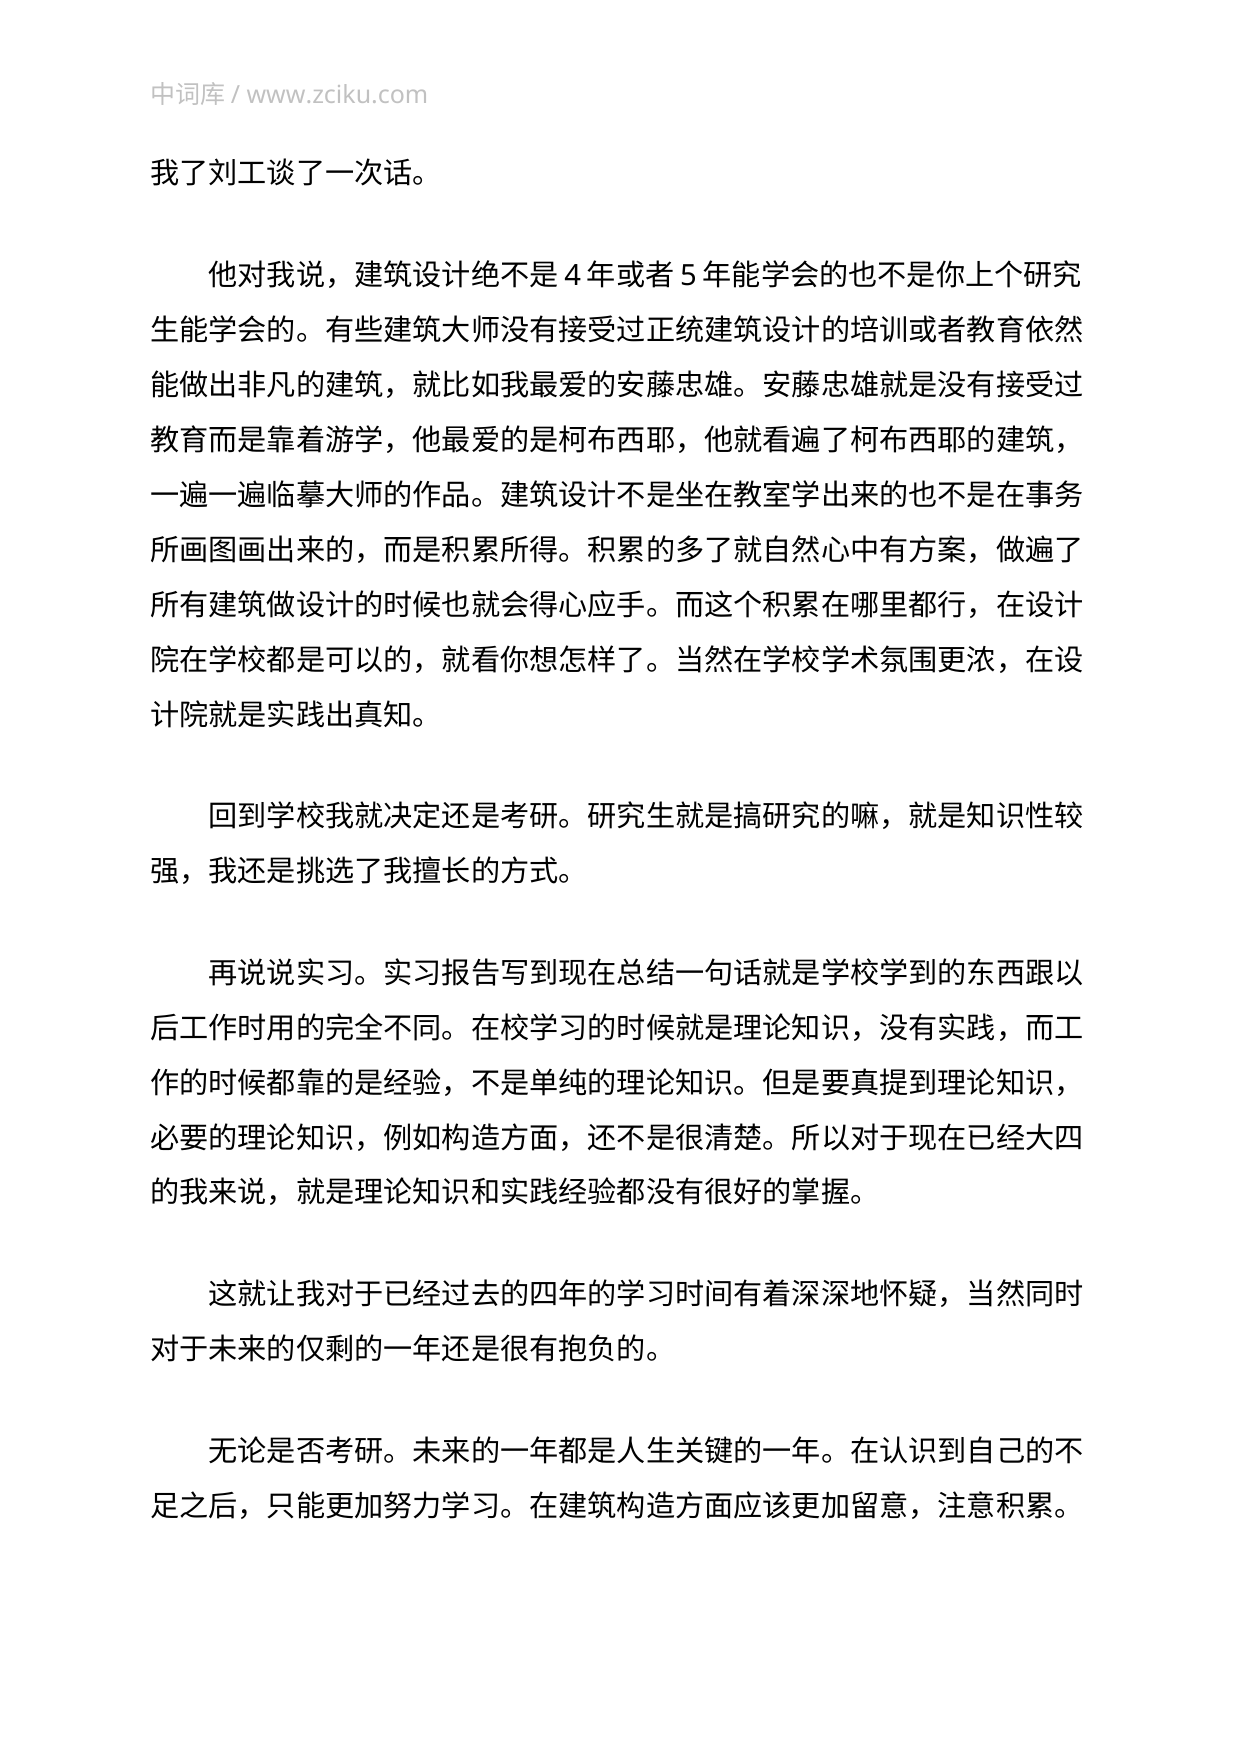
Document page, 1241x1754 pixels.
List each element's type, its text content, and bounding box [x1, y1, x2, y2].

text 这就让我对于已经过去的四年的学习时间有着深深地怀疑，当然同时对于未来的仅剩的一年还是很有抱负的。 [150, 1271, 1090, 1368]
text 回到学校我就决定还是考研。研究生就是搞研究的嘛，就是知识性较强，我还是挑选了我擅长的方式。 [150, 793, 1090, 890]
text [150, 150, 1090, 192]
text 他对我说，建筑设计绝不是4年或者5年能学会的也不是你上个研究生能学会的。有些建筑大师没有接受过正统建筑设计的培训或者教育依然能做出非凡的建筑，就比如我最爱的安藤忠雄。安藤忠雄就是没有接受过教育而是靠着游学，他最爱的是柯布西耶，他就看遍了柯布西耶的建筑，一遍一遍临摹大师的作品。建筑设计不是坐在教室学出来的也不是在事务所画图画出来的，而是积累所得。积累的多了就自然心中有方案，做遍了所有建筑做设计的时候也就会得心应手。而这个积累在哪里都行，在设计院在学校都是可以的，就看你想怎样了。当然在学校学术氛围更浓，在设计院就是实践出真知。 [150, 252, 1090, 733]
text 无论是否考研。未来的一年都是人生关键的一年。在认识到自己的不足之后，只能更加努力学习。在建筑构造方面应该更加留意，注意积累。 [150, 1427, 1090, 1525]
text 再说说实习。实习报告写到现在总结一句话就是学校学到的东西跟以后工作时用的完全不同。在校学习的时候就是理论知识，没有实践，而工作的时候都靠的是经验，不是单纯的理论知识。但是要真提到理论知识，必要的理论知识，例如构造方面，还不是很清楚。所以对于现在已经大四的我来说，就是理论知识和实践经验都没有很好的掌握。 [150, 949, 1090, 1211]
